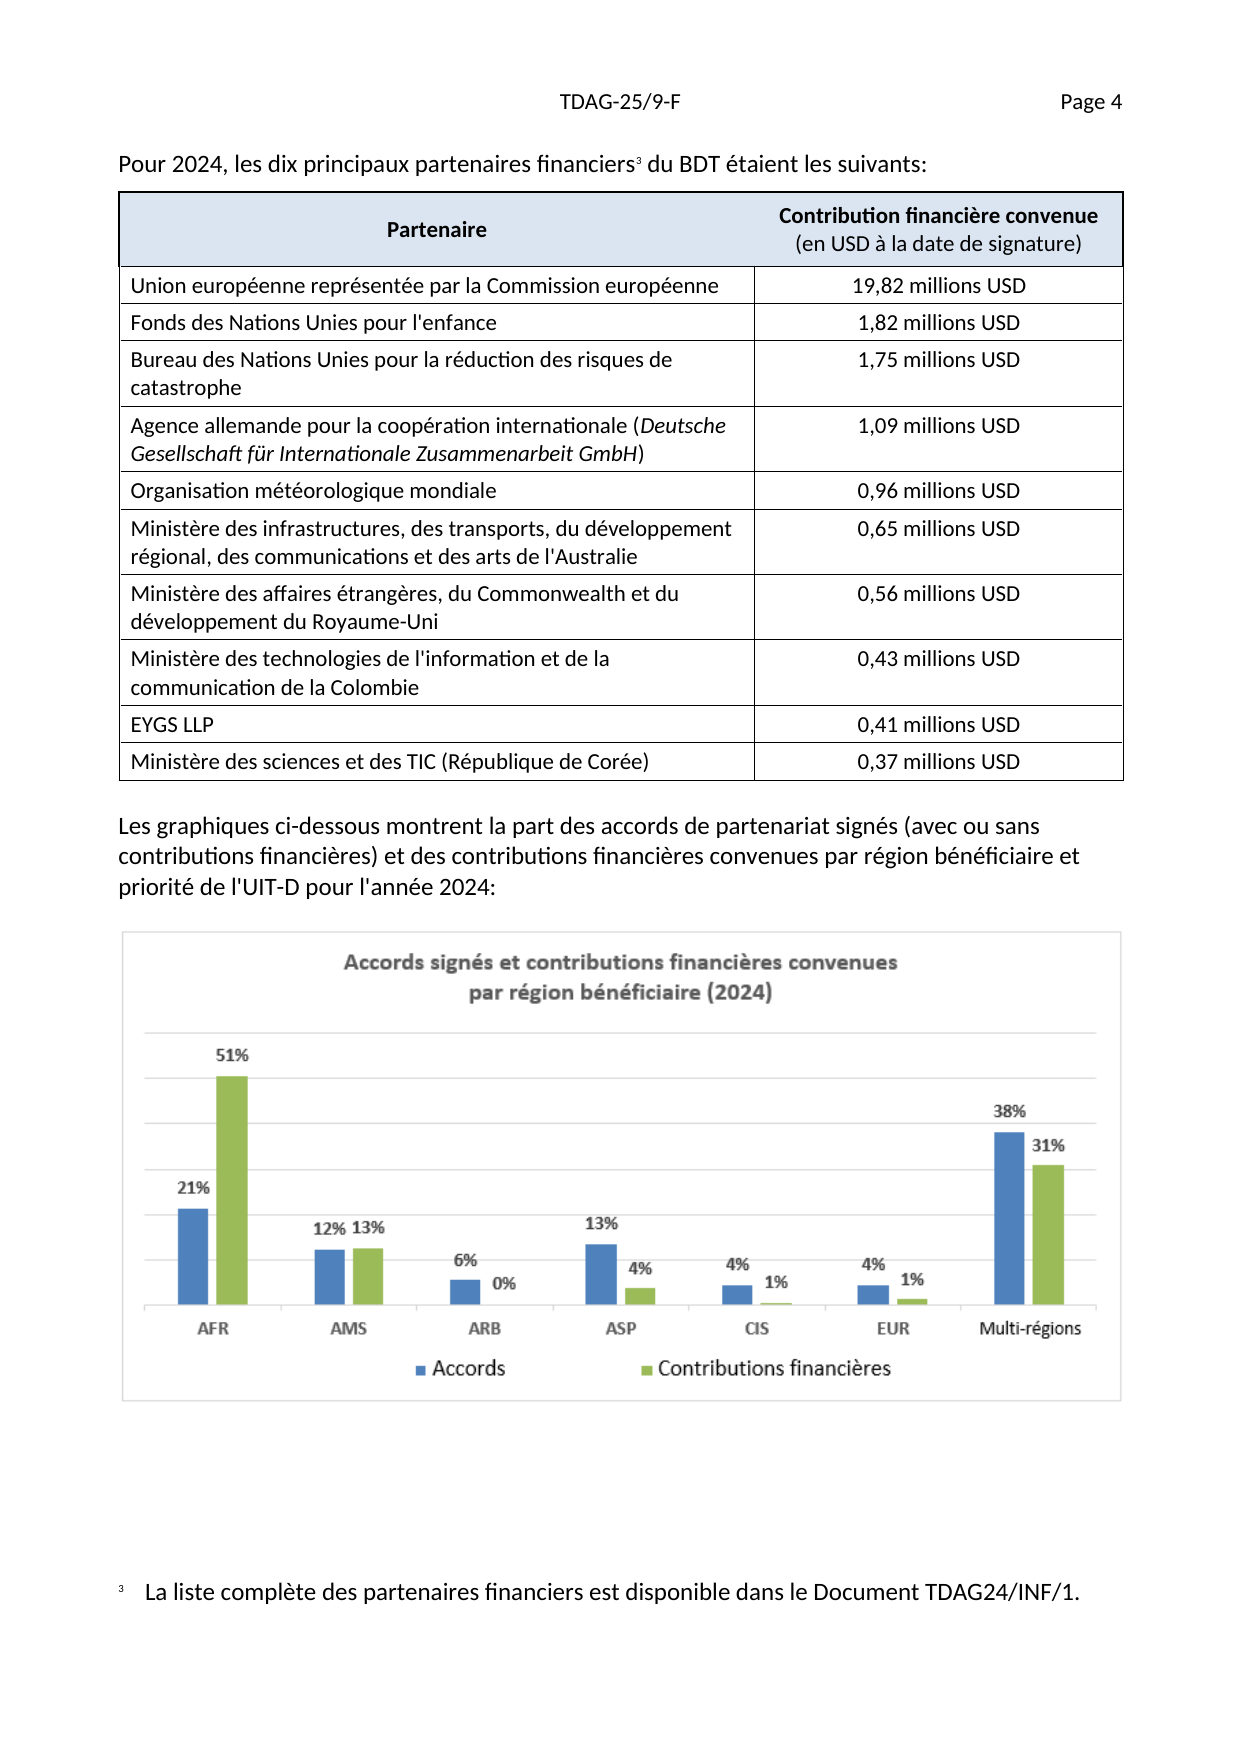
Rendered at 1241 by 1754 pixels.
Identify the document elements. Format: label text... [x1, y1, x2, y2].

table_cell Union européenne représentée par la Commission européenne [120, 267, 754, 303]
table_cell Agence allemande pour la coopération internationale (Deutsche Gesellschaft für Internationale Zusammenarbeit GmbH) [120, 407, 754, 471]
table_header Partenaire [120, 193, 754, 266]
table_cell 0,96 millions USD [755, 471, 1123, 508]
table_cell 1,09 millions USD [755, 406, 1123, 471]
text Pour 2024, les dix principaux partenaires financiers du BDT étaient les suivants: [118, 148, 1122, 178]
table_cell 0,41 millions USD [755, 705, 1123, 742]
table_cell Ministère des sciences et des TIC (République de Corée) [120, 743, 754, 779]
table_cell Fonds des Nations Unies pour l'enfance [120, 304, 754, 340]
table_cell 0,37 millions USD [755, 742, 1123, 779]
title Les graphiques ci-dessous montrent la part des accords de partenariat signés (avec ou sans contributions financières) et des contributions financières convenues par région bénéficiaire et priorité de l'UIT-D pour l'année 2024: [118, 810, 1122, 901]
table_cell Ministère des infrastructures, des transports, du développement régional, des communications et des arts de l'Australie [120, 510, 754, 574]
table_cell Bureau des Nations Unies pour la réduction des risques de catastrophe [120, 341, 754, 406]
table_cell 0,65 millions USD [755, 509, 1123, 574]
table_cell Organisation météorologique mondiale [120, 472, 754, 508]
table_cell 1,82 millions USD [755, 303, 1123, 340]
table_cell 1,75 millions USD [755, 340, 1123, 406]
table_cell Ministère des affaires étrangères, du Commonwealth et du développement du Royaume-Uni [120, 575, 754, 639]
table_header Contribution financière convenue (en USD à la date de signature) [754, 193, 1122, 266]
table_cell 0,56 millions USD [755, 574, 1123, 639]
table_cell 19,82 millions USD [755, 267, 1123, 303]
table_cell Ministère des technologies de l'information et de la communication de la Colombie [120, 640, 754, 705]
picture [118, 926, 1123, 1403]
table_cell 0,43 millions USD [755, 639, 1123, 705]
table_cell EYGS LLP [120, 706, 754, 742]
